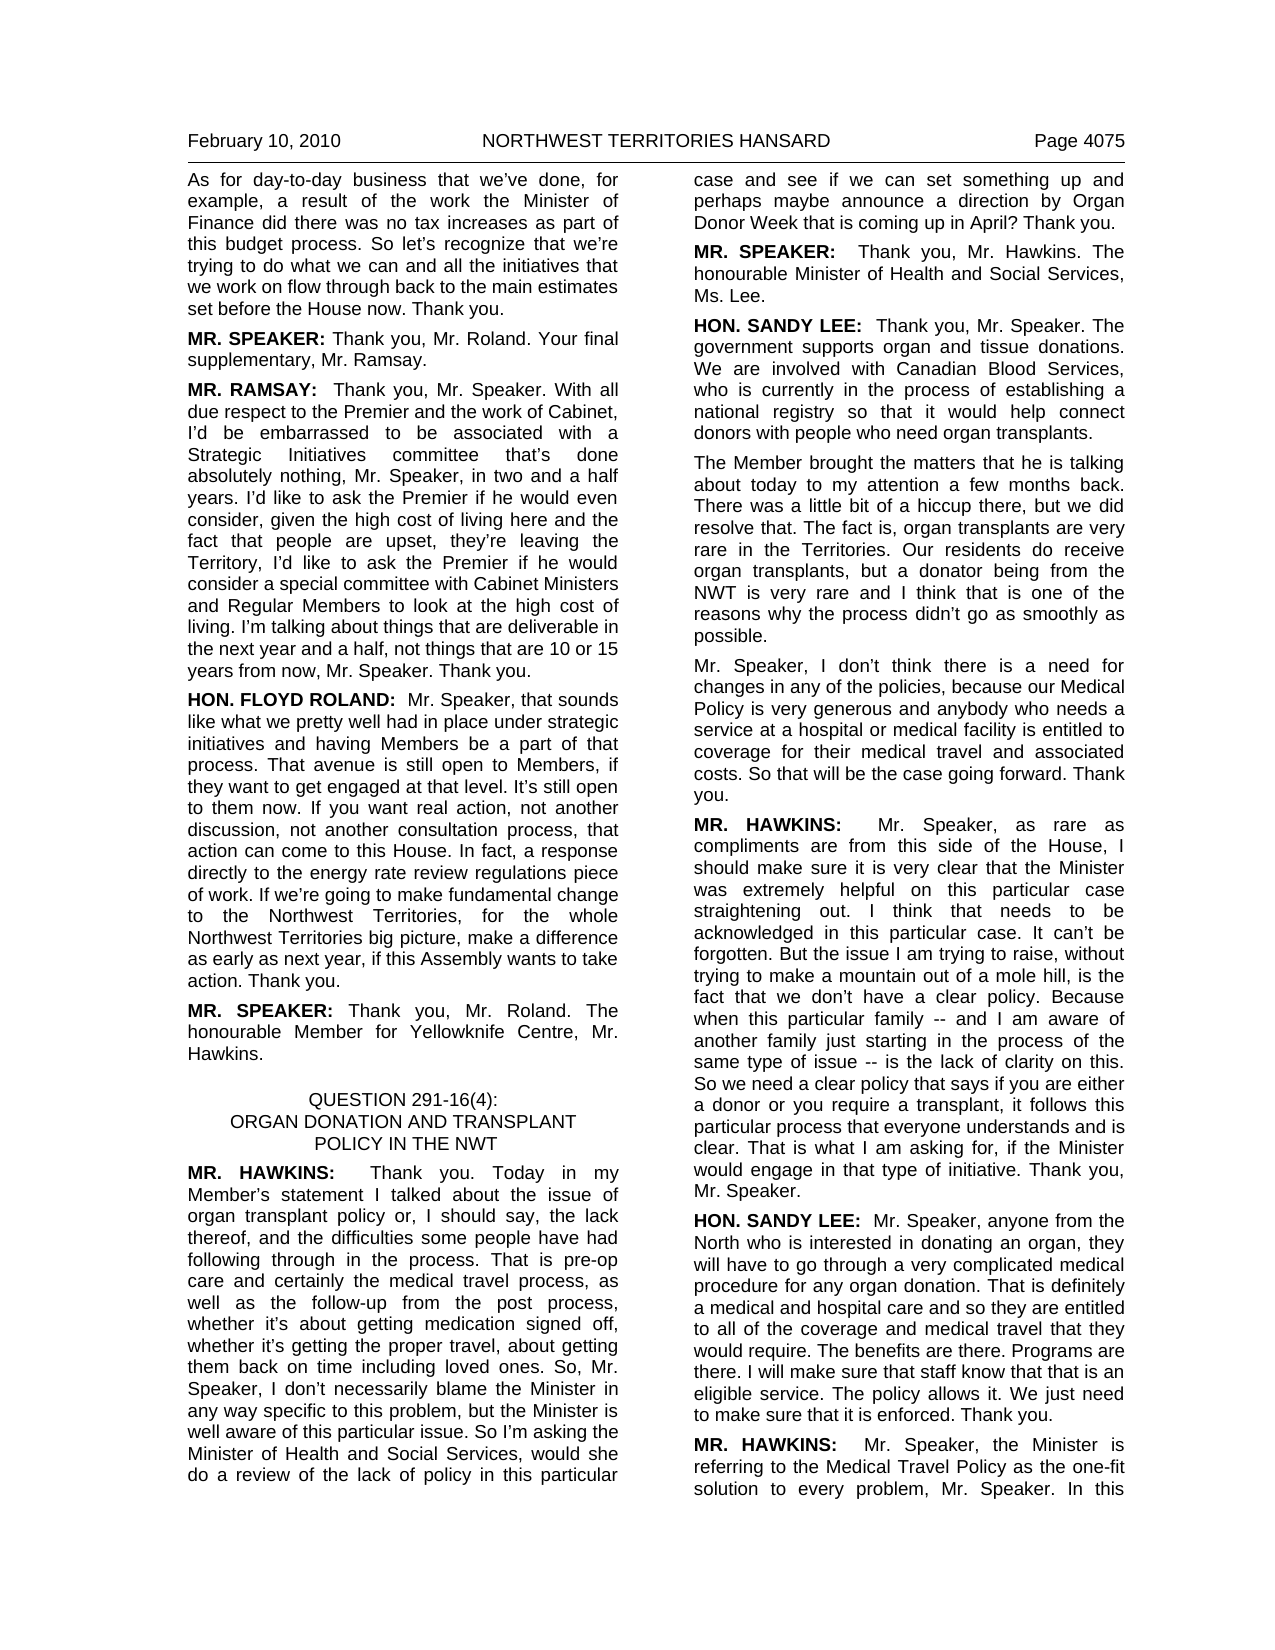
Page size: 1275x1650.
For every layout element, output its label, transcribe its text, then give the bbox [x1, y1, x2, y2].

subtitle QUESTION 291-16(4): ORGAN DONATION AND TRANSPLANT POLICY IN THE NWT [187, 1089, 619, 1154]
text Mr. Speaker, I don’t think there is a need for changes in any of the policies, because our Medical Policy is very generous and anybody who needs a service at a hospital or medical facility is entitled to coverage for their medical travel and associated costs. So that will be the case going forward. Thank you. [694, 654, 1125, 805]
text HON. SANDY LEE: Mr. Speaker, anyone from the North who is interested in donating an organ, they will have to go through a very complicated medical procedure for any organ donation. That is definitely a medical and hospital care and so they are entitled to all of the coverage and medical travel that they would require. The benefits are there. Programs are there. I will make sure that staff know that that is an eligible service. The policy allows it. We just need to make sure that it is enforced. Thank you. [694, 1210, 1125, 1426]
text HON. FLOYD ROLAND: Mr. Speaker, that sounds like what we pretty well had in place under strategic initiatives and having Members be a part of that process. That avenue is still open to Members, they want to get engaged at that level. It’s still open to them now. If you want real action, not another discussion, not another consultation process, that action can come to this House. In fact, a response directly to the energy rate review regulations piece of work. If we’re going to make fundamental change to the Northwest Territories, for the whole Northwest Territories big picture, make a dference as early as next year, this Assembly wants to take action. Thank you. [187, 689, 619, 991]
text HON. SANDY LEE: Thank you, Mr. Speaker. The government supports organ and tissue donations. We are involved with Canadian Blood Services, who is currently in the process of establishing a national registry so that it would help connect donors with people who need organ transplants. [694, 314, 1125, 444]
text The Member brought the matters that he is talking about today to my attention a few months back. There was a little bit of a hiccup there, but we did resolve that. The fact is, organ transplants are very rare in the Territories. Our residents do receive organ transplants, but a donator being from the NWT is very rare and I think that is one of the reasons why the process didn’t go as smoothly as possible. [694, 452, 1125, 646]
text MR. SPEAKER: Thank you, Mr. Roland. Your final supplementary, Mr. Ramsay. [187, 328, 619, 371]
text As for day-to-day business that we’ve done, for example, a result of the work the Minister of Finance did there was no tax increases as part of this budget process. So let’s recognize that we’re trying to do what we can and all the initiatives that we work on flow through back to the main estimates set before the House now. Thank you. [187, 168, 619, 319]
text MR. SPEAKER: Thank you, Mr. Hawkins. The honourable Minister of Health and Social Services, Ms. Lee. [694, 241, 1125, 306]
text MR. HAWKINS: Mr. Speaker, as rare as compliments are from this side of the House, I should make sure it is very clear that the Minister was extremely helpful on this particular case straightening out. I think that needs to be acknowledged in this particular case. It can’t be forgotten. But the issue I am trying to raise, without trying to make a mountain out of a mole hill, is the fact that we don’t have a clear policy. Because when this particular family -- and I am aware of another family just starting in the process of the same type of issue -- is the lack of clarity on this. So we need a clear policy that says you are either a donor or you require a transplant, it follows this particular process that everyone understands and is clear. That is what I am asking for, the Minister would engage in that type of initiative. Thank you, Mr. Speaker. [694, 814, 1125, 1202]
text MR. HAWKINS: Thank you. Today in my Member’s statement I talked about the issue of organ transplant policy or, I should say, the lack thereof, and the dficulties some people have had following through in the process. That is pre-op care and certainly the medical travel process, as well as the follow-up from the post process, whether it’s about getting medication signed off, whether it’s getting the proper travel, about getting them back on time including loved ones. So, Mr. Speaker, I don’t necessarily blame the Minister in any way specic to this problem, but the Minister is well aware of this particular issue. So I’m asking the Minister of Health and Social Services, would she do a review of the lack of policy in this particular case and see we can set something up and perhaps maybe announce a direction by Organ Donor Week that is coming up in April? Thank you. [187, 1162, 619, 1486]
text MR. RAMSAY: Thank you, Mr. Speaker. With all due respect to the Premier and the work of Cabinet, I’d be embarrassed to be associated with a Strategic Initiatives committee that’s done absolutely nothing, Mr. Speaker, in two and a half years. I’d like to ask the Premier he would even consider, given the high cost of living here and the fact that people are upset, they’re leaving the Territory, I’d like to ask the Premier he would consider a special committee with Cabinet Ministers and Regular Members to look at the high cost of living. I’m talking about things that are deliverable in the next year and a half, not things that are 10 or 15 years from now, Mr. Speaker. Thank you. [187, 379, 619, 681]
text MR. SPEAKER: Thank you, Mr. Roland. The honourable Member for Yellowkne Centre, Mr. Hawkins. [187, 999, 619, 1064]
